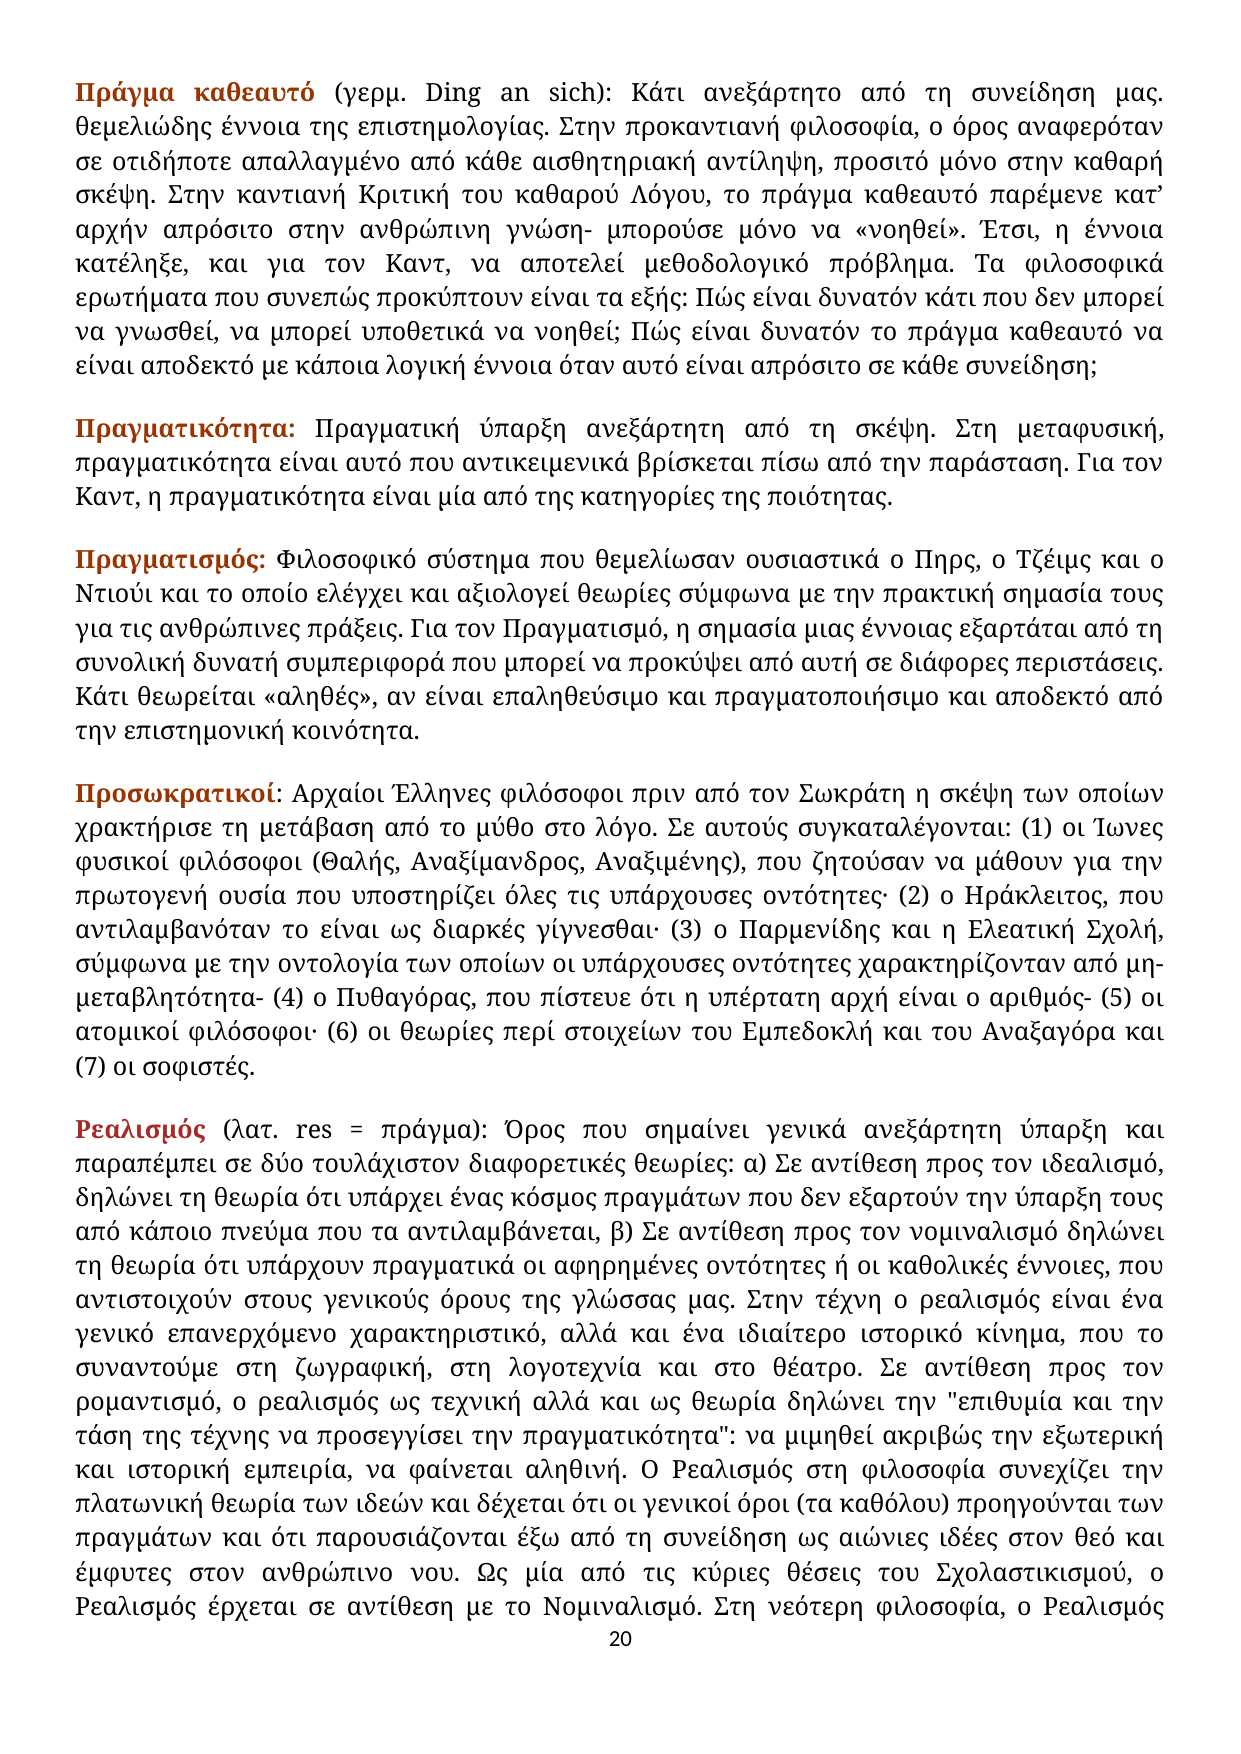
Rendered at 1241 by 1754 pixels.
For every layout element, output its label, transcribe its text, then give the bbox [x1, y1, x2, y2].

text Προσωκρατικοί: Αρχαίοι Έλληνες φιλόσοφοι πριν από τον Σωκράτη η σκέψη των οποίων χρακτήρισε τη μετάβαση από το μύθο στο λόγο. Σε αυτούς συγκαταλέγονται: (1) οι Ίωνες φυσικοί φιλόσοφοι (Θαλής, Αναξίμανδρος, Αναξιμένης), που ζητούσαν να μάθουν για την πρωτογενή ουσία που υποστηρίζει όλες τις υπάρχουσες οντότητες· (2) ο Ηράκλειτος, που αντιλαμβανόταν το είναι ως διαρκές γίγνεσθαι· (3) ο Παρμενίδης και η Ελεατική Σχολή, σύμφωνα με την οντολογία των οποίων οι υπάρχουσες οντότητες χαρακτηρίζονταν από μη-μεταβλητότητα- (4) ο Πυθαγόρας, που πίστευε ότι η υπέρτατη αρχή είναι ο αριθμός- (5) οι ατομικοί φιλόσοφοι· (6) οι θεωρίες περί στοιχείων του Εμπεδοκλή και του Αναξαγόρα και (7) οι σοφιστές. [75, 776, 1165, 1082]
text Πραγματισμός: Φιλοσοφικό σύστημα που θεμελίωσαν ουσιαστικά ο Πηρς, ο Τζέιμς και ο Ντιούι και το οποίο ελέγχει και αξιολογεί θεωρίες σύμφωνα με την πρακτική σημασία τους για τις ανθρώπινες πράξεις. Για τον Πραγματισμό, η σημασία μιας έννοιας εξαρτάται από τη συνολική δυνατή συμπεριφορά που μπορεί να προκύψει από αυτή σε διάφορες περιστάσεις. Κάτι θεωρείται «αληθές», αν είναι επαληθεύσιμο και πραγματοποιήσιμο και αποδεκτό από την επιστημονική κοινότητα. [75, 542, 1165, 746]
text Πραγματικότητα: Πραγματική ύπαρξη ανεξάρτητη από τη σκέψη. Στη μεταφυσική, πραγματικότητα είναι αυτό που αντικειμενικά βρίσκεται πίσω από την παράσταση. Για τον Καντ, η πραγματικότητα είναι μία από της κατηγορίες της ποιότητας. [75, 411, 1165, 513]
text Πράγμα καθεαυτό (γερμ. Ding an sich): Κάτι ανεξάρτητο από τη συνείδηση μας. θεμελιώδης έννοια της επιστημολογίας. Στην προκαντιανή φιλοσοφία, ο όρος αναφερόταν σε οτιδήποτε απαλλαγμένο από κάθε αισθητηριακή αντίληψη, προσιτό μόνο στην καθαρή σκέψη. Στην καντιανή Κριτική του καθαρού Λόγου, το πράγμα καθεαυτό παρέμενε κατ’ αρχήν απρόσιτο στην ανθρώπινη γνώση- μπορούσε μόνο να «νοηθεί». Έτσι, η έννοια κατέληξε, και για τον Καντ, να αποτελεί μεθοδολογικό πρόβλημα. Τα φιλοσοφικά ερωτήματα που συνεπώς προκύπτουν είναι τα εξής: Πώς είναι δυνατόν κάτι που δεν μπορεί να γνωσθεί, να μπορεί υποθετικά να νοηθεί; Πώς είναι δυνατόν το πράγμα καθεαυτό να είναι αποδεκτό με κάποια λογική έννοια όταν αυτό είναι απρόσιτο σε κάθε συνείδηση; [75, 75, 1165, 382]
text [75, 1111, 1165, 1622]
